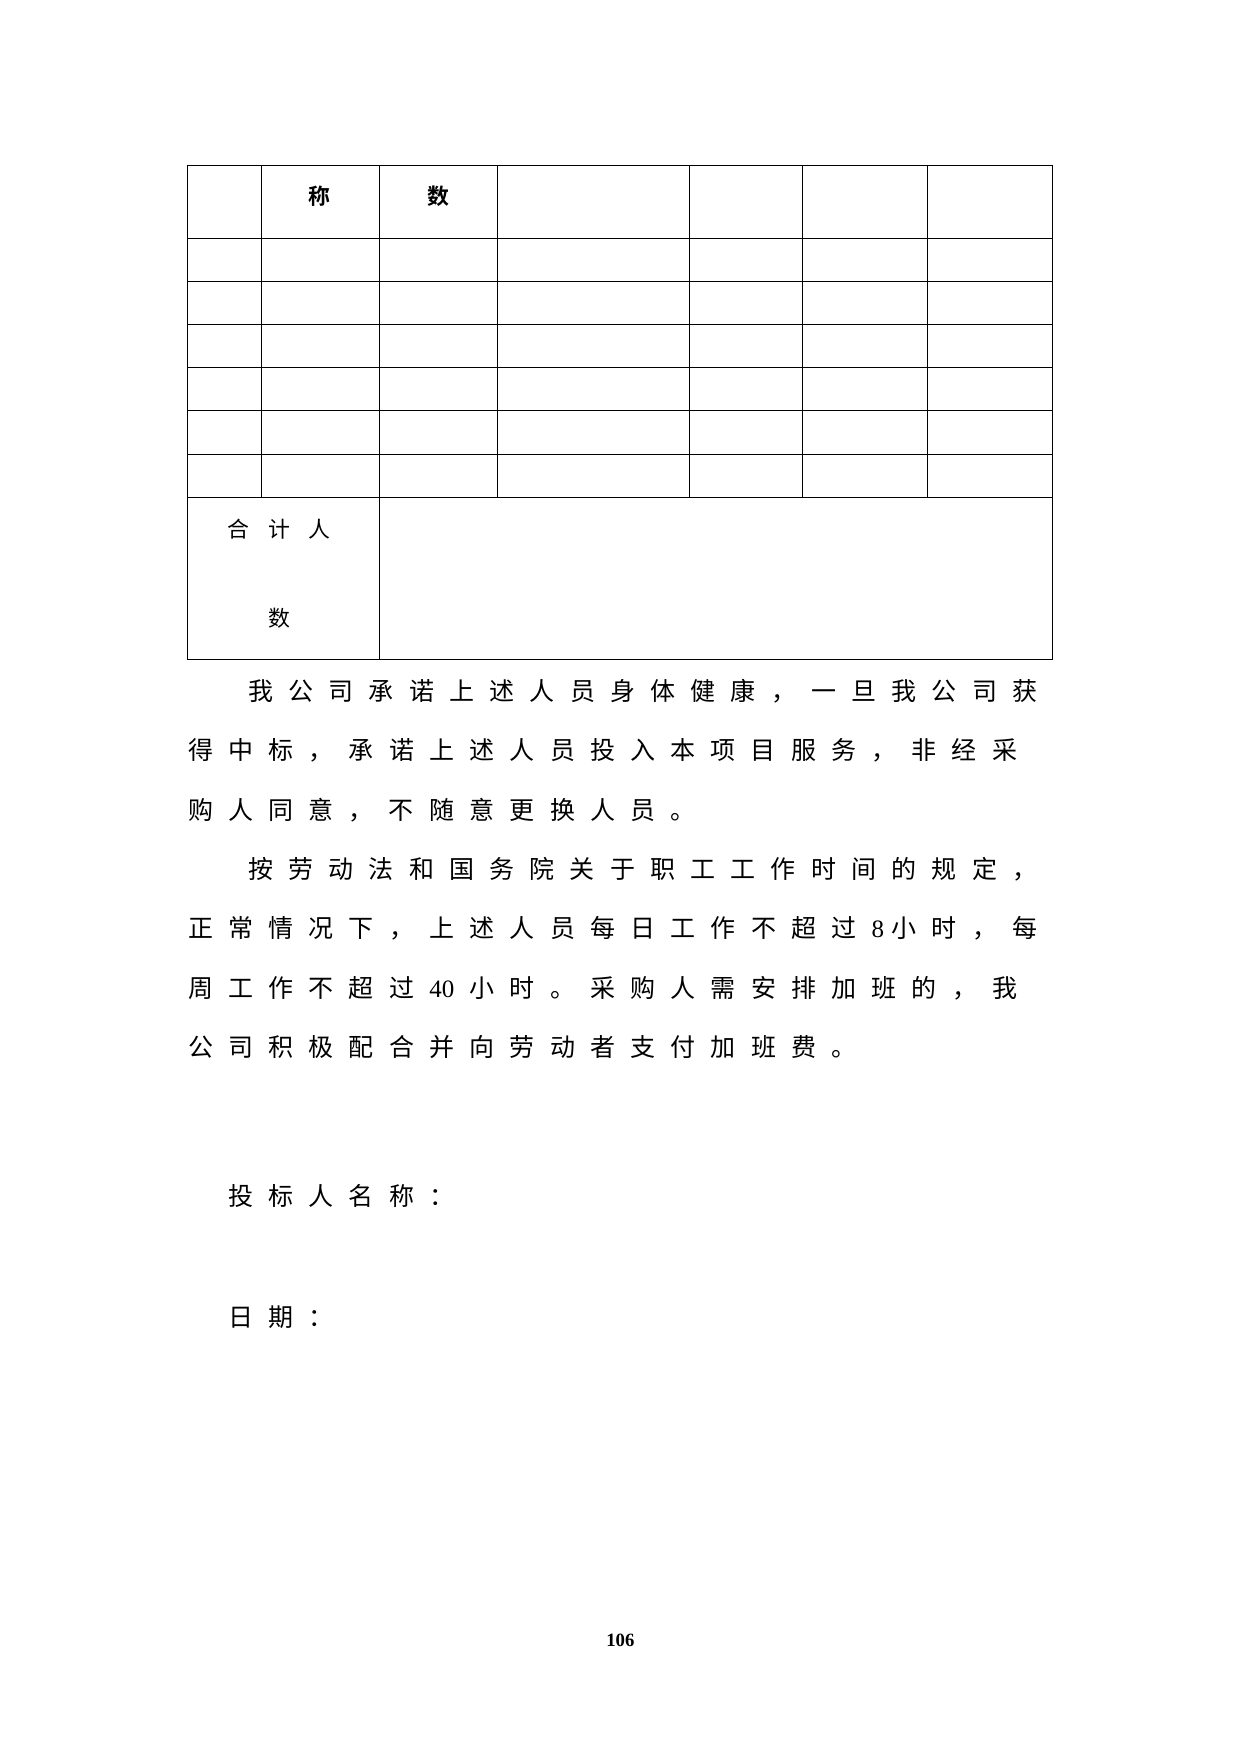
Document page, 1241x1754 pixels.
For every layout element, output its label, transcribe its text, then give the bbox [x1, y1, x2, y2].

table_cell [928, 325, 1052, 367]
table_cell [498, 239, 689, 281]
table_cell [262, 282, 379, 324]
table_cell [188, 368, 261, 410]
table_cell [498, 325, 689, 367]
table_cell [690, 239, 802, 281]
table_cell [928, 282, 1052, 324]
table_cell [188, 325, 261, 367]
table_cell [262, 325, 379, 367]
table_cell [803, 282, 927, 324]
table_cell [928, 239, 1052, 281]
table_cell [803, 411, 927, 453]
table_cell [803, 239, 927, 281]
table_cell [188, 411, 261, 453]
table_cell [188, 239, 261, 281]
table_cell [690, 282, 802, 324]
table_cell [380, 282, 497, 324]
table_cell [262, 455, 379, 497]
table_cell [803, 325, 927, 367]
table_cell [188, 282, 261, 324]
table_cell [262, 239, 379, 281]
table_cell [380, 411, 497, 453]
table_cell [380, 325, 497, 367]
table_cell [498, 411, 689, 453]
text 我公司承诺上述人员身体健康，一旦我公司获得中标，承诺上述人员投入本项目服务，非经采购人同意，不随意更换人员。 [188, 660, 1052, 838]
table_cell [928, 368, 1052, 410]
table_header 岗位名称 [262, 166, 379, 237]
table_cell [380, 368, 497, 410]
table_header 序号 [188, 166, 261, 237]
table_cell [380, 239, 497, 281]
text 投标人名称： [188, 1164, 1043, 1224]
table_cell [803, 455, 927, 497]
table_cell [928, 455, 1052, 497]
text 日期： [188, 1286, 1043, 1345]
table_header 是否退休 [690, 166, 802, 237]
table_cell [262, 411, 379, 453]
table_cell [690, 411, 802, 453]
table_cell 合计人数 [188, 498, 379, 659]
table_cell [262, 368, 379, 410]
table_cell [498, 282, 689, 324]
text 按劳动法和国务院关于职工工作时间的规定，正常情况下，上述人员每日工作不超过8小时，每周工作不超过40小时。采购人需安排加班的，我公司积极配合并向劳动者支付加班费。 [188, 838, 1052, 1075]
table_cell [380, 455, 497, 497]
table_header 备注 [928, 166, 1052, 237]
table_cell [928, 411, 1052, 453]
table_cell [803, 368, 927, 410]
table_header 投入人数 [380, 166, 497, 237]
table_cell [690, 455, 802, 497]
table_cell [188, 455, 261, 497]
table_cell [498, 368, 689, 410]
table_cell [380, 498, 1052, 659]
table_header 工作时间 [803, 166, 927, 237]
table_cell [690, 325, 802, 367]
table_header 人员情况简介 [498, 166, 689, 237]
table_cell [690, 368, 802, 410]
table_cell [498, 455, 689, 497]
